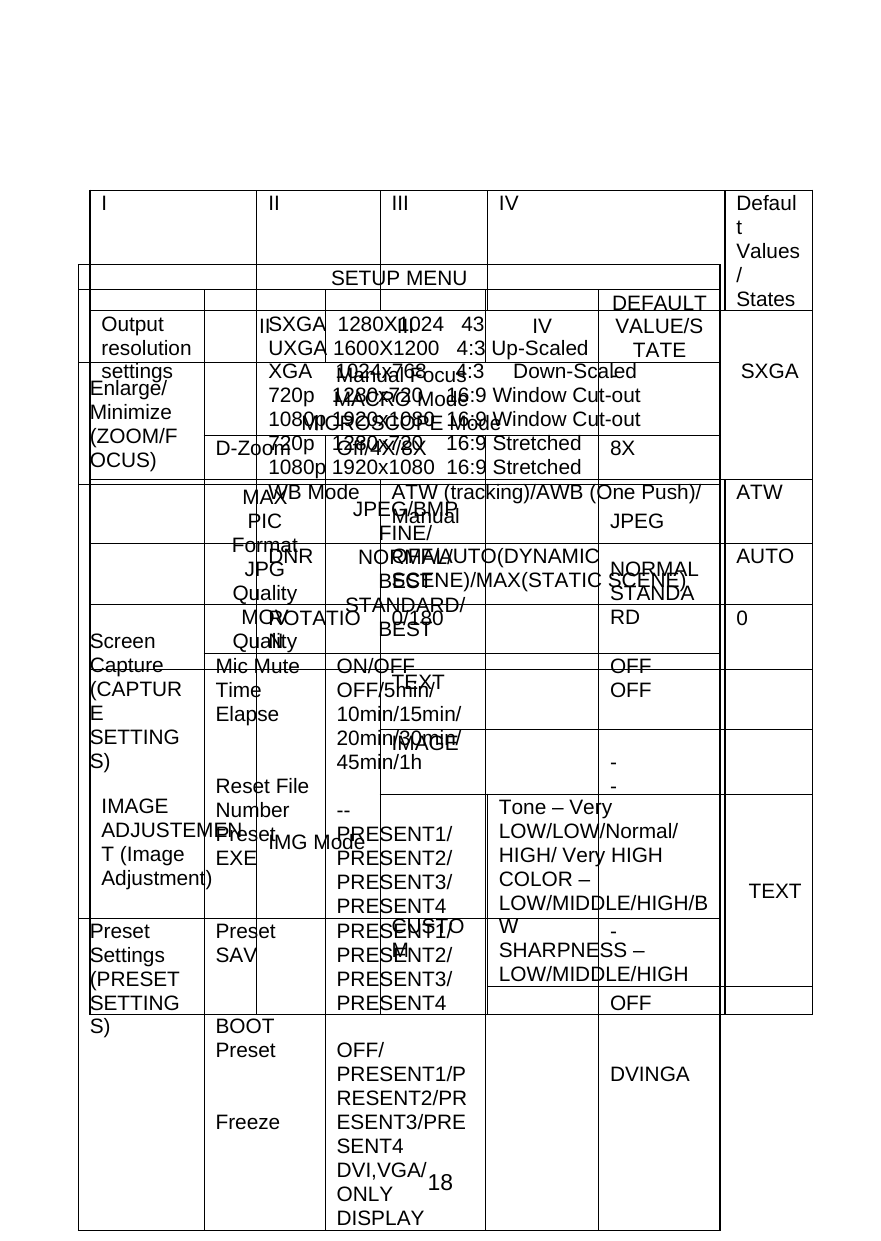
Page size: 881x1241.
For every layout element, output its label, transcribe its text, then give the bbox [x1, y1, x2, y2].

table_cell - OFF DVINGA [599, 919, 719, 1230]
table_cell SXGA 1280X1024 43 UXGA 1600X1200 4:3 Up-Scaled XGA 1024x768 4:3 Down-Scaled SXGA 720p 1280x720 16:9 Window Cut-out 1080p 1920x1080 16:9 Window Cut-out 720p 1280x720 16:9 Stretched 1080p 1920x1080 16:9 Stretched [721, 311, 812, 479]
table_header III [381, 191, 487, 264]
table_cell [486, 436, 598, 484]
table_cell [79, 290, 204, 362]
table_cell OFF OFF - - [599, 654, 719, 917]
table_header SETUP MENU [79, 265, 719, 289]
table_cell D-Zoom [205, 436, 325, 484]
table_cell - [599, 363, 719, 435]
table_cell DEFAULT VALUE/STATE [599, 290, 719, 362]
table_cell [486, 654, 598, 917]
table_cell ATW [726, 480, 812, 543]
table_cell JPEG/BMP FINE/NORMAL/BEST STANDARD/BEST [326, 485, 485, 653]
table_cell IV [486, 290, 598, 362]
table_cell III [326, 290, 485, 362]
table_cell TEXT [726, 795, 812, 986]
table_cell Manual Focus MACRO Mode MICROSCOPE Mode [205, 363, 598, 435]
table_cell [726, 730, 812, 793]
table_header IV [488, 191, 724, 310]
table_cell Screen Capture (CAPTURE SETTINGS) [79, 485, 204, 917]
table_cell Off/4X/8X [326, 436, 485, 484]
table_cell ON/OFF OFF/5min/10min/15min/20min/30min/45min/1h --PRESENT1/PRESENT2/PRESENT3/PRESENT4 [326, 654, 485, 917]
table_cell [486, 485, 598, 653]
table_cell PRESENT1/PRESENT2/PRESENT3/PRESENT4 OFF/ PRESENT1/PRESENT2/PRESENT3/PRESENT4 DVI,VGA/ONLY DISPLAY [326, 919, 485, 1230]
table_cell Preset SAV BOOT Preset Freeze [205, 919, 325, 1230]
table_cell JPEG NORMAL STANDARD [599, 485, 719, 653]
table_cell Mic Mute Time Elapse Reset File Number Preset EXE [205, 654, 325, 917]
table_cell 0 [726, 605, 812, 668]
table_cell II [205, 290, 325, 362]
table_cell Preset Settings (PRESET SETTINGS) [79, 919, 204, 1230]
table_cell MAX PIC Format JPG Quality MOV Quality [205, 485, 325, 653]
table_cell [726, 987, 812, 1014]
table_header Default Values/ States [726, 191, 812, 310]
table_header II [257, 191, 380, 264]
table_cell AUTO [726, 544, 812, 604]
table_cell [486, 919, 598, 1230]
table_cell 8X [599, 436, 719, 484]
table_cell Enlarge/Minimize (ZOOM/FOCUS) [79, 363, 204, 484]
table_cell [726, 670, 812, 729]
table_header I [91, 191, 256, 264]
